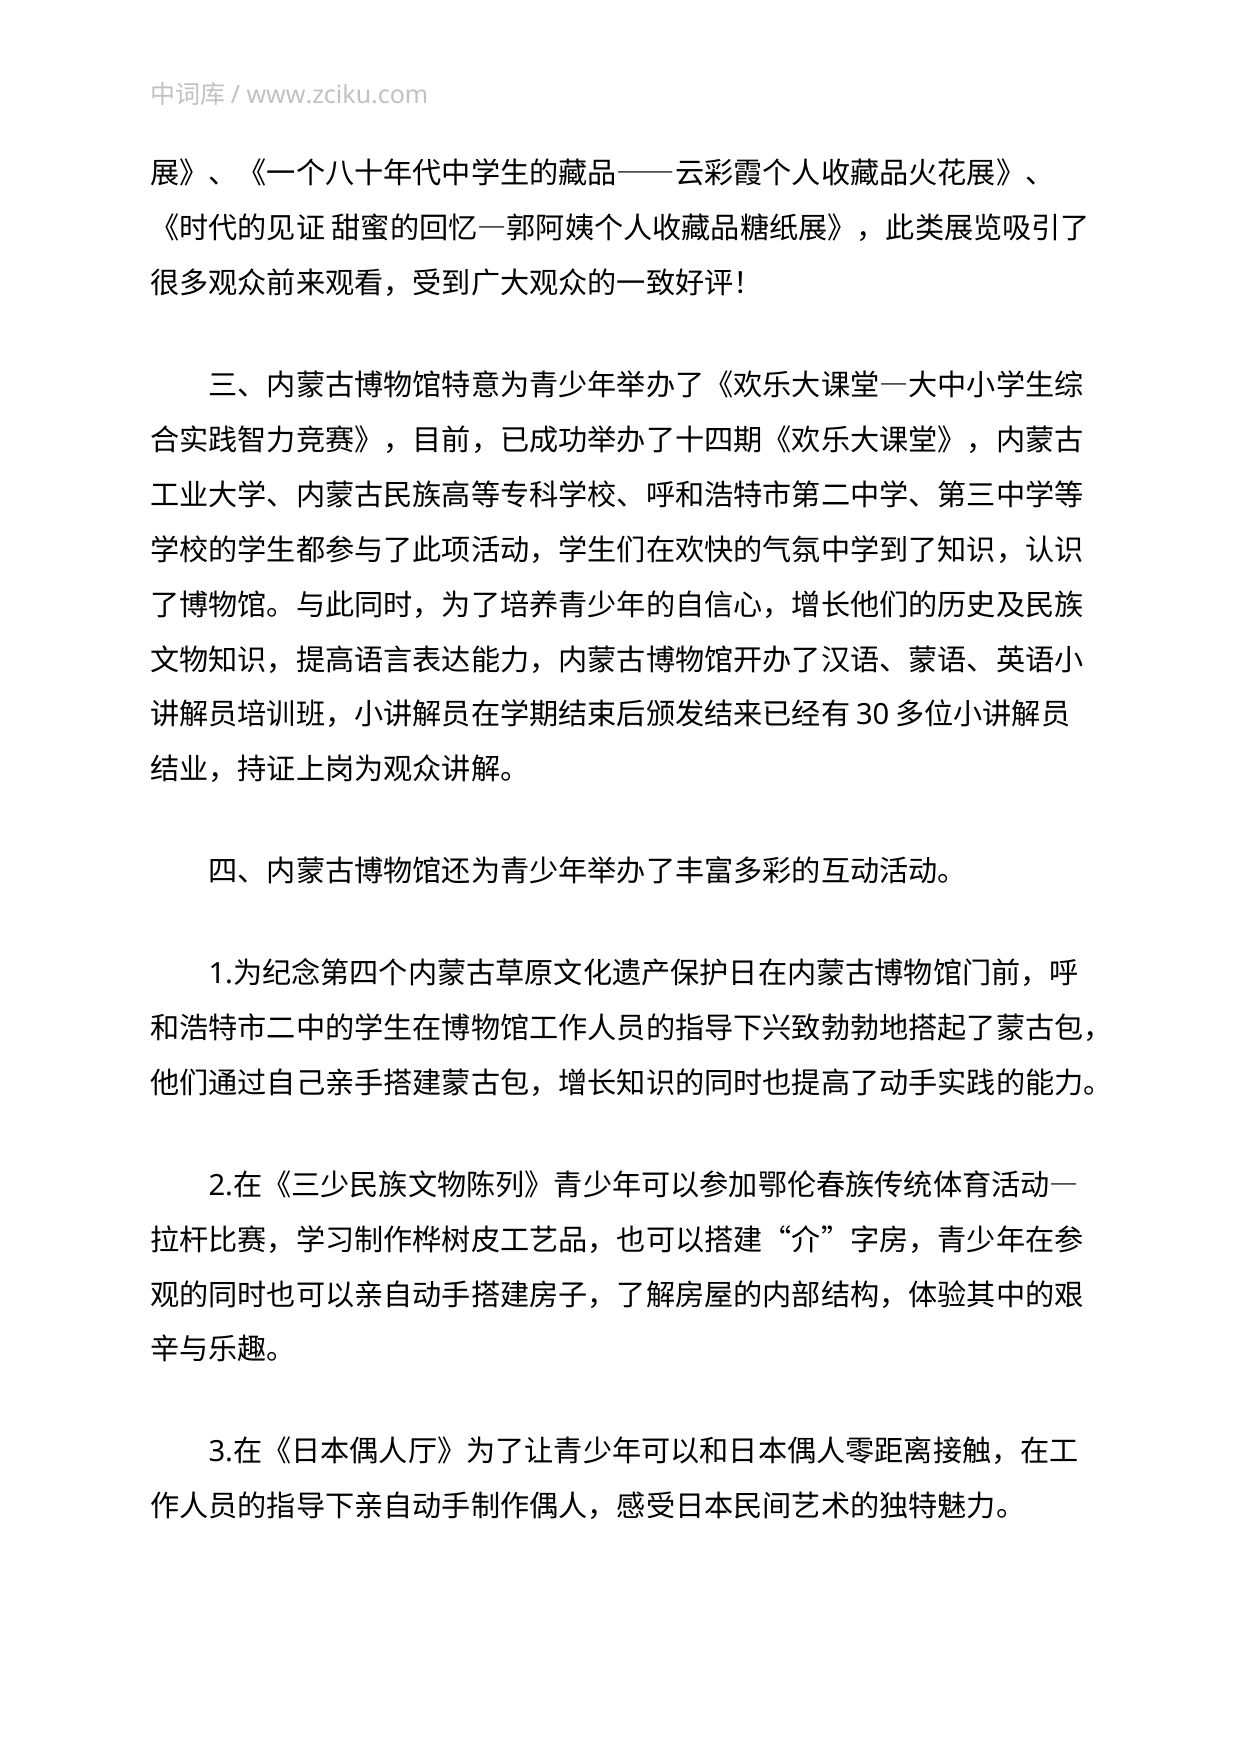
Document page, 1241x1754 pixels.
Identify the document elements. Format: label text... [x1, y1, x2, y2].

text 1.为纪念第四个内蒙古草原文化遗产保护日在内蒙古博物馆门前，呼和浩特市二中的学生在博物馆工作人员的指导下兴致勃勃地搭起了蒙古包，他们通过自己亲手搭建蒙古包，增长知识的同时也提高了动手实践的能力。 [150, 949, 1090, 1102]
text 四、内蒙古博物馆还为青少年举办了丰富多彩的互动活动。 [150, 848, 1090, 890]
text 三、内蒙古博物馆特意为青少年举办了《欢乐大课堂—大中小学生综合实践智力竞赛》，目前，已成功举办了十四期《欢乐大课堂》，内蒙古工业大学、内蒙古民族高等专科学校、呼和浩特市第二中学、第三中学等学校的学生都参与了此项活动，学生们在欢快的气氛中学到了知识，认识了博物馆。与此同时，为了培养青少年的自信心，增长他们的历史及民族文物知识，提高语言表达能力，内蒙古博物馆开办了汉语、蒙语、英语小讲解员培训班，小讲解员在学期结束后颁发结来已经有30多位小讲解员结业，持证上岗为观众讲解。 [150, 362, 1090, 788]
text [150, 150, 1090, 302]
text 3.在《日本偶人厅》为了让青少年可以和日本偶人零距离接触，在工作人员的指导下亲自动手制作偶人，感受日本民间艺术的独特魅力。 [150, 1428, 1090, 1525]
text 2.在《三少民族文物陈列》青少年可以参加鄂伦春族传统体育活动—拉杆比赛，学习制作桦树皮工艺品，也可以搭建“介”字房，青少年在参观的同时也可以亲自动手搭建房子，了解房屋的内部结构，体验其中的艰辛与乐趣。 [150, 1161, 1090, 1368]
